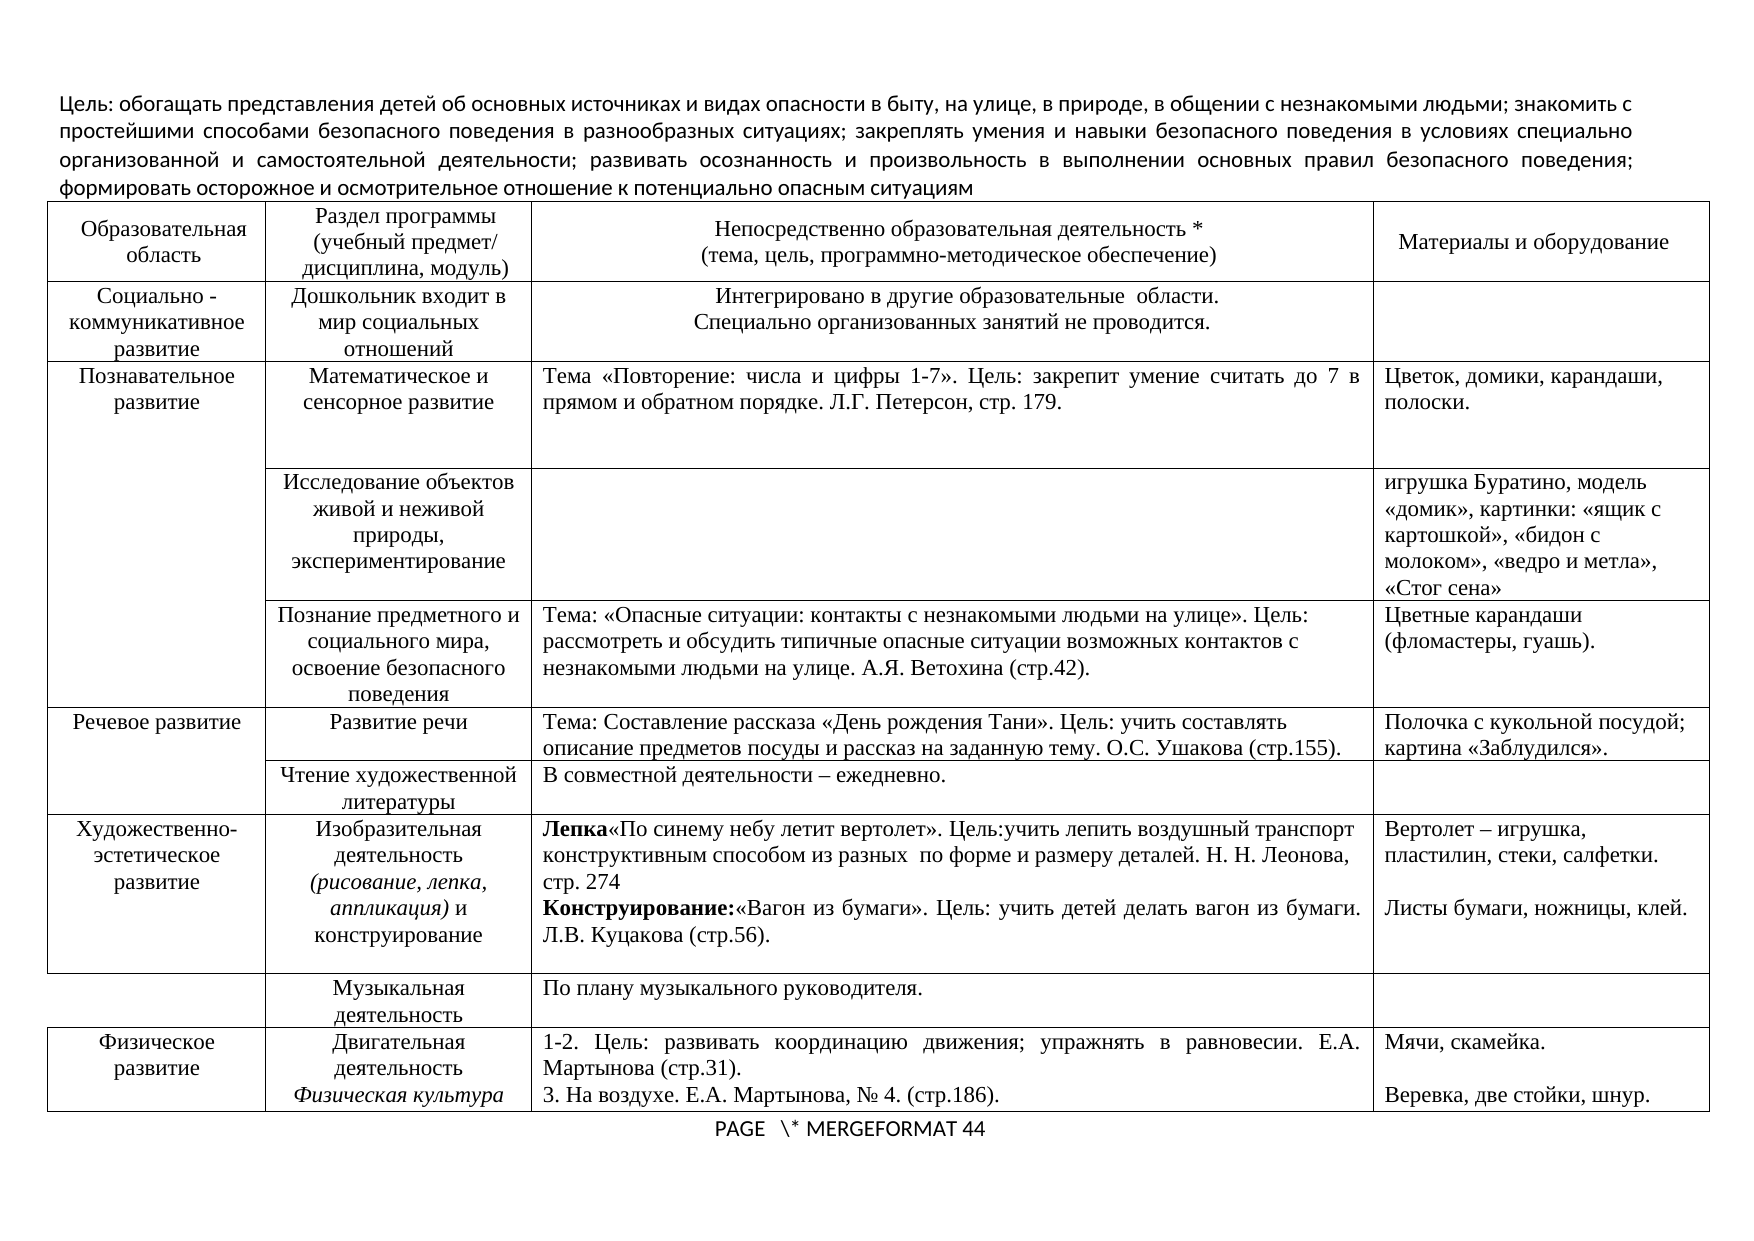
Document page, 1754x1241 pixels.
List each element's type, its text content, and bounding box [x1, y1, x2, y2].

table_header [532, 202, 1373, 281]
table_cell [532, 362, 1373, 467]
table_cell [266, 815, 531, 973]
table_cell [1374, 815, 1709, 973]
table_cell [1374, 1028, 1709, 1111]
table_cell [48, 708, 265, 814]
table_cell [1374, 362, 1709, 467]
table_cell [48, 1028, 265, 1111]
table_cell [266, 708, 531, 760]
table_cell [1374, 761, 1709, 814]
text Цель: обогащать представления детей об основных источниках и видах опасности в быту, на улице, в природе, в общении с незнакомыми людьми; знакомить с простейшими способами безопасного поведения в разнообразных ситуациях; закреплять умения и навыки безопасного поведения в условиях специально организованной и самостоятельной деятельности; развивать осознанность и произвольность в выполнении основных правил безопасного поведения; формировать осторожное и осмотрительное отношение к потенциально опасным ситуациям [59, 89, 1636, 201]
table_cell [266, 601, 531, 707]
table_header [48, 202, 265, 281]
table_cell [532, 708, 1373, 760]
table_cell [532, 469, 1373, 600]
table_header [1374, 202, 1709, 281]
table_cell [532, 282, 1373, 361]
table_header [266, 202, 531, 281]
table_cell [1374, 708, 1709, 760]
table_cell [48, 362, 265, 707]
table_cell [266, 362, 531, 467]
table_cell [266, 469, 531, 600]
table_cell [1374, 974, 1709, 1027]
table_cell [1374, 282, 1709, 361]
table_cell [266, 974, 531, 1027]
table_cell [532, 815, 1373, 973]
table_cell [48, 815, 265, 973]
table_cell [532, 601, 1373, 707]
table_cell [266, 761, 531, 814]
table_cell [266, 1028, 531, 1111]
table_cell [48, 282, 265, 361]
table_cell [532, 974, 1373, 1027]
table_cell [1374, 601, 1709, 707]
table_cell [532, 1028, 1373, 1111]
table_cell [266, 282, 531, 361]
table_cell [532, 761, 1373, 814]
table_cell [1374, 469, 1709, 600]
